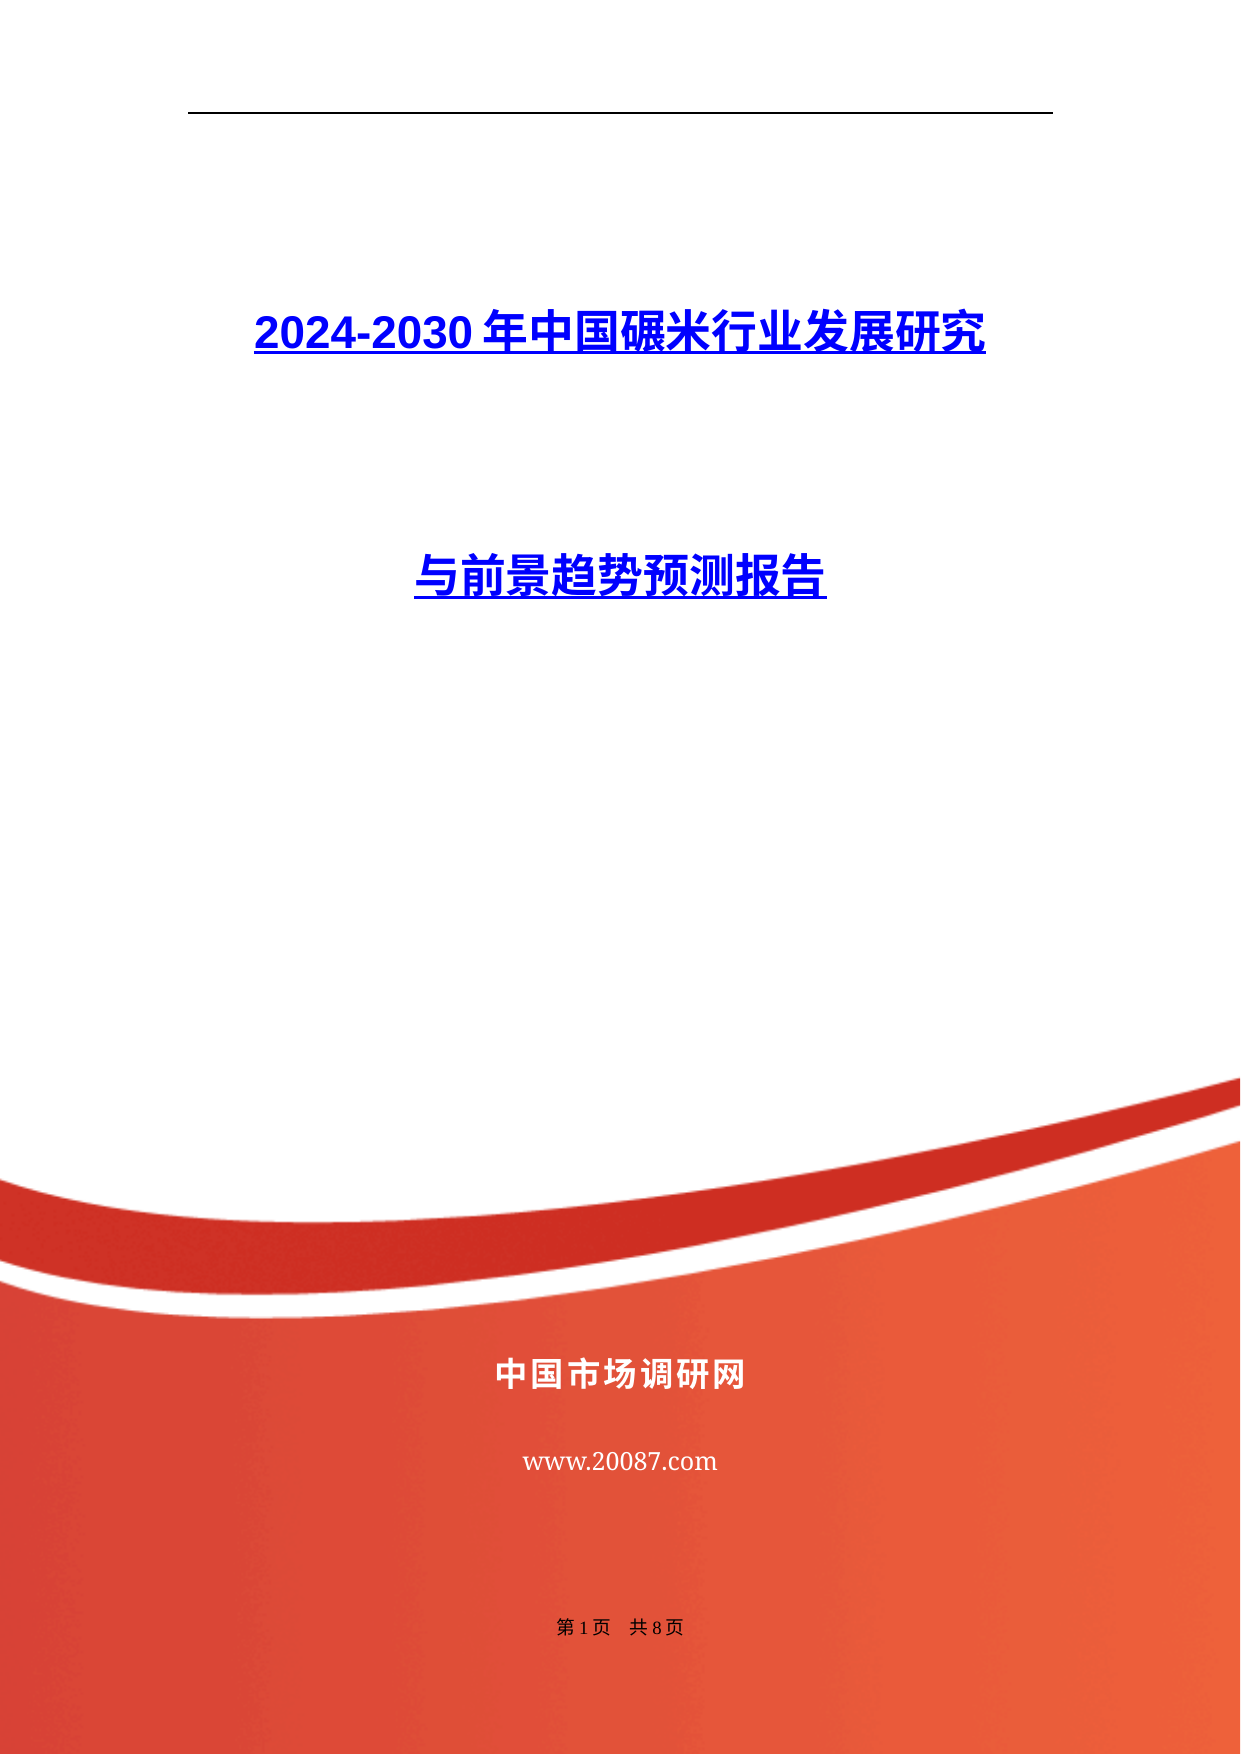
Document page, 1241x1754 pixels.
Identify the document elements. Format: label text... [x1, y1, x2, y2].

text www.20087.com [187, 1428, 1053, 1493]
table_header 2024-2030年中国碾米行业发展研究与前景趋势预测报告 [188, 207, 1053, 773]
subtitle 中国市场调研网 [187, 1339, 1053, 1404]
picture [0, 1006, 1241, 1754]
